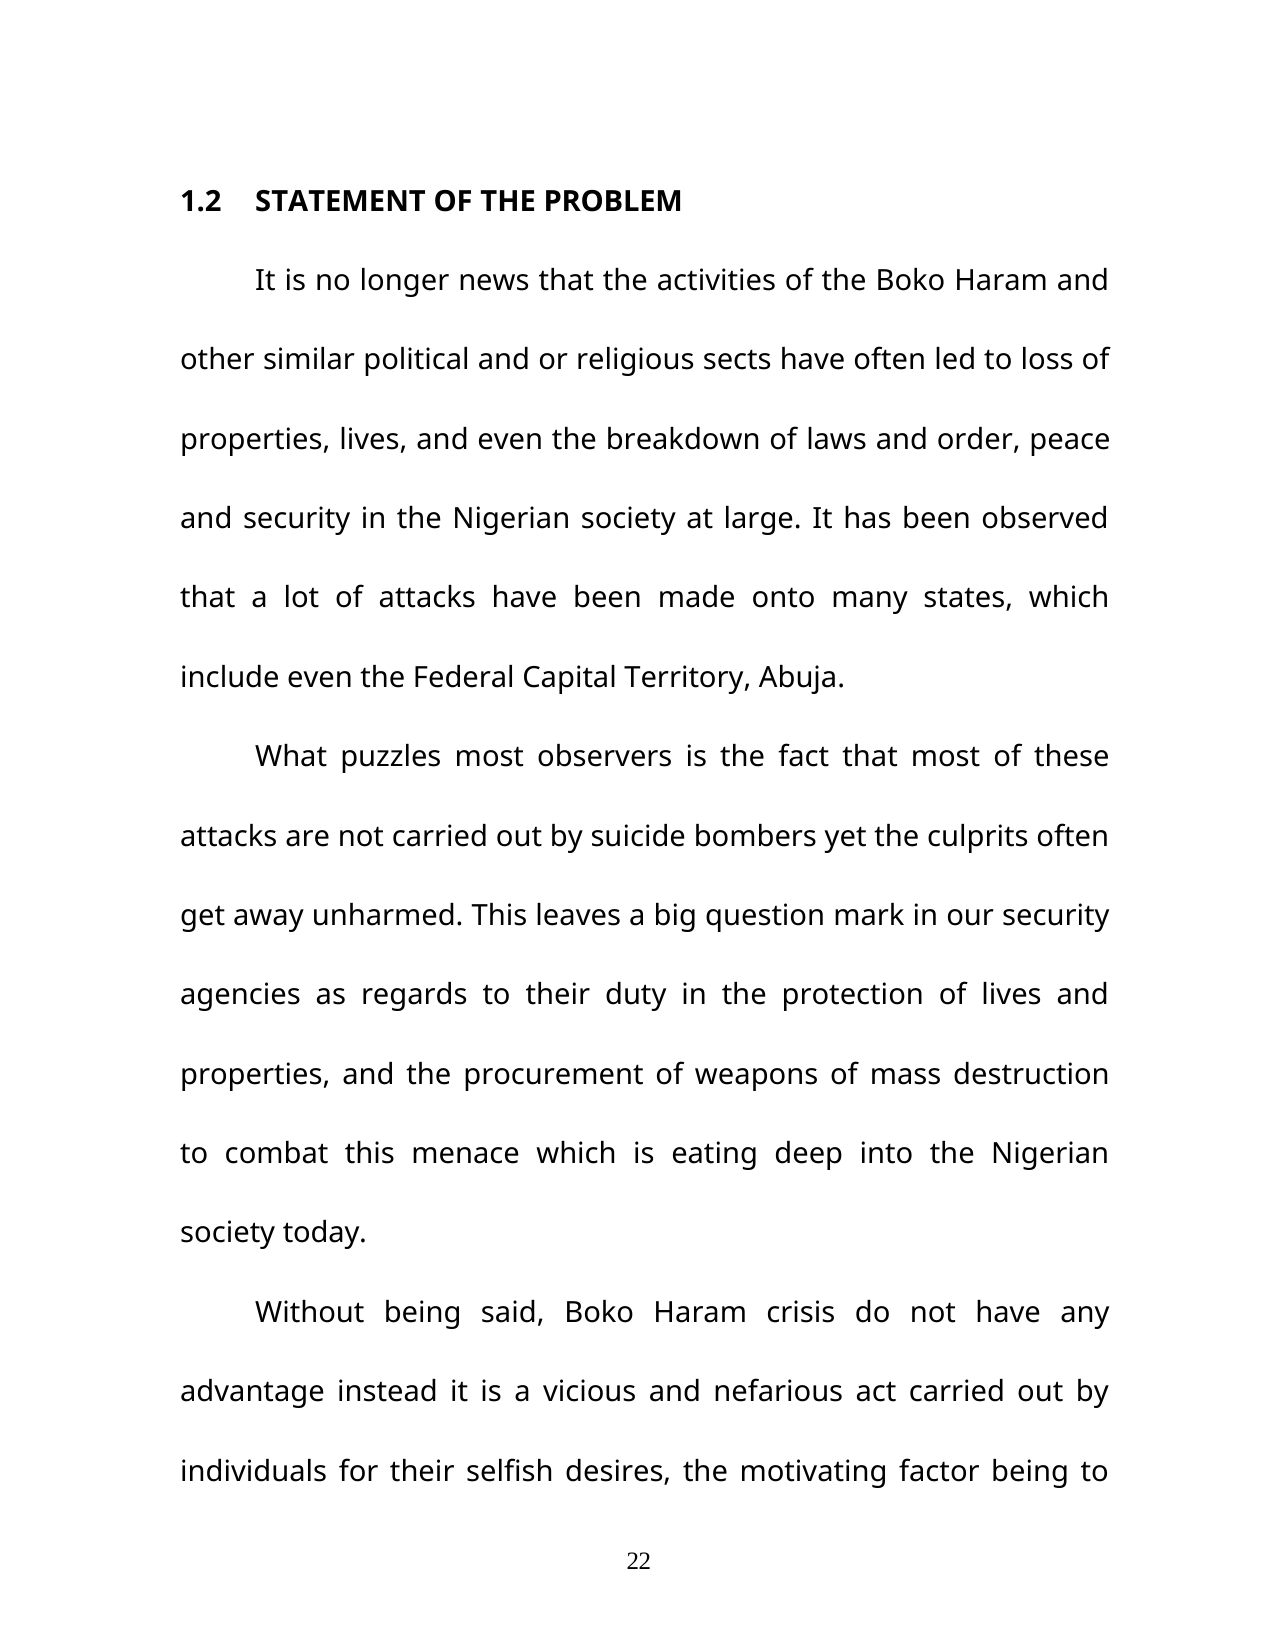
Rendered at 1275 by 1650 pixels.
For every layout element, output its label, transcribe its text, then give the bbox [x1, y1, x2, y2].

text What puzzles most observers is the fact that most of these attacks are not carried out by suicide bombers yet the culprits often get away unharmed. This leaves a big question mark in our security agencies as regards to their duty in the protection of lives and properties, and the procurement of weapons of mass destruction to combat this menace which is eating deep into the Nigerian society today. [180, 736, 1111, 1251]
text It is no longer news that the activities of the Boko Haram and other similar political and or religious sects have often led to loss of properties, lives, and even the breakdown of laws and order, peace and security in the Nigerian society at large. It has been observed that a lot of attacks have been made onto many states, which include even the Federal Capital Territory, Abuja. [180, 259, 1111, 696]
subtitle STATEMENT OF THE PROBLEM [180, 180, 1150, 219]
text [180, 1291, 1110, 1490]
